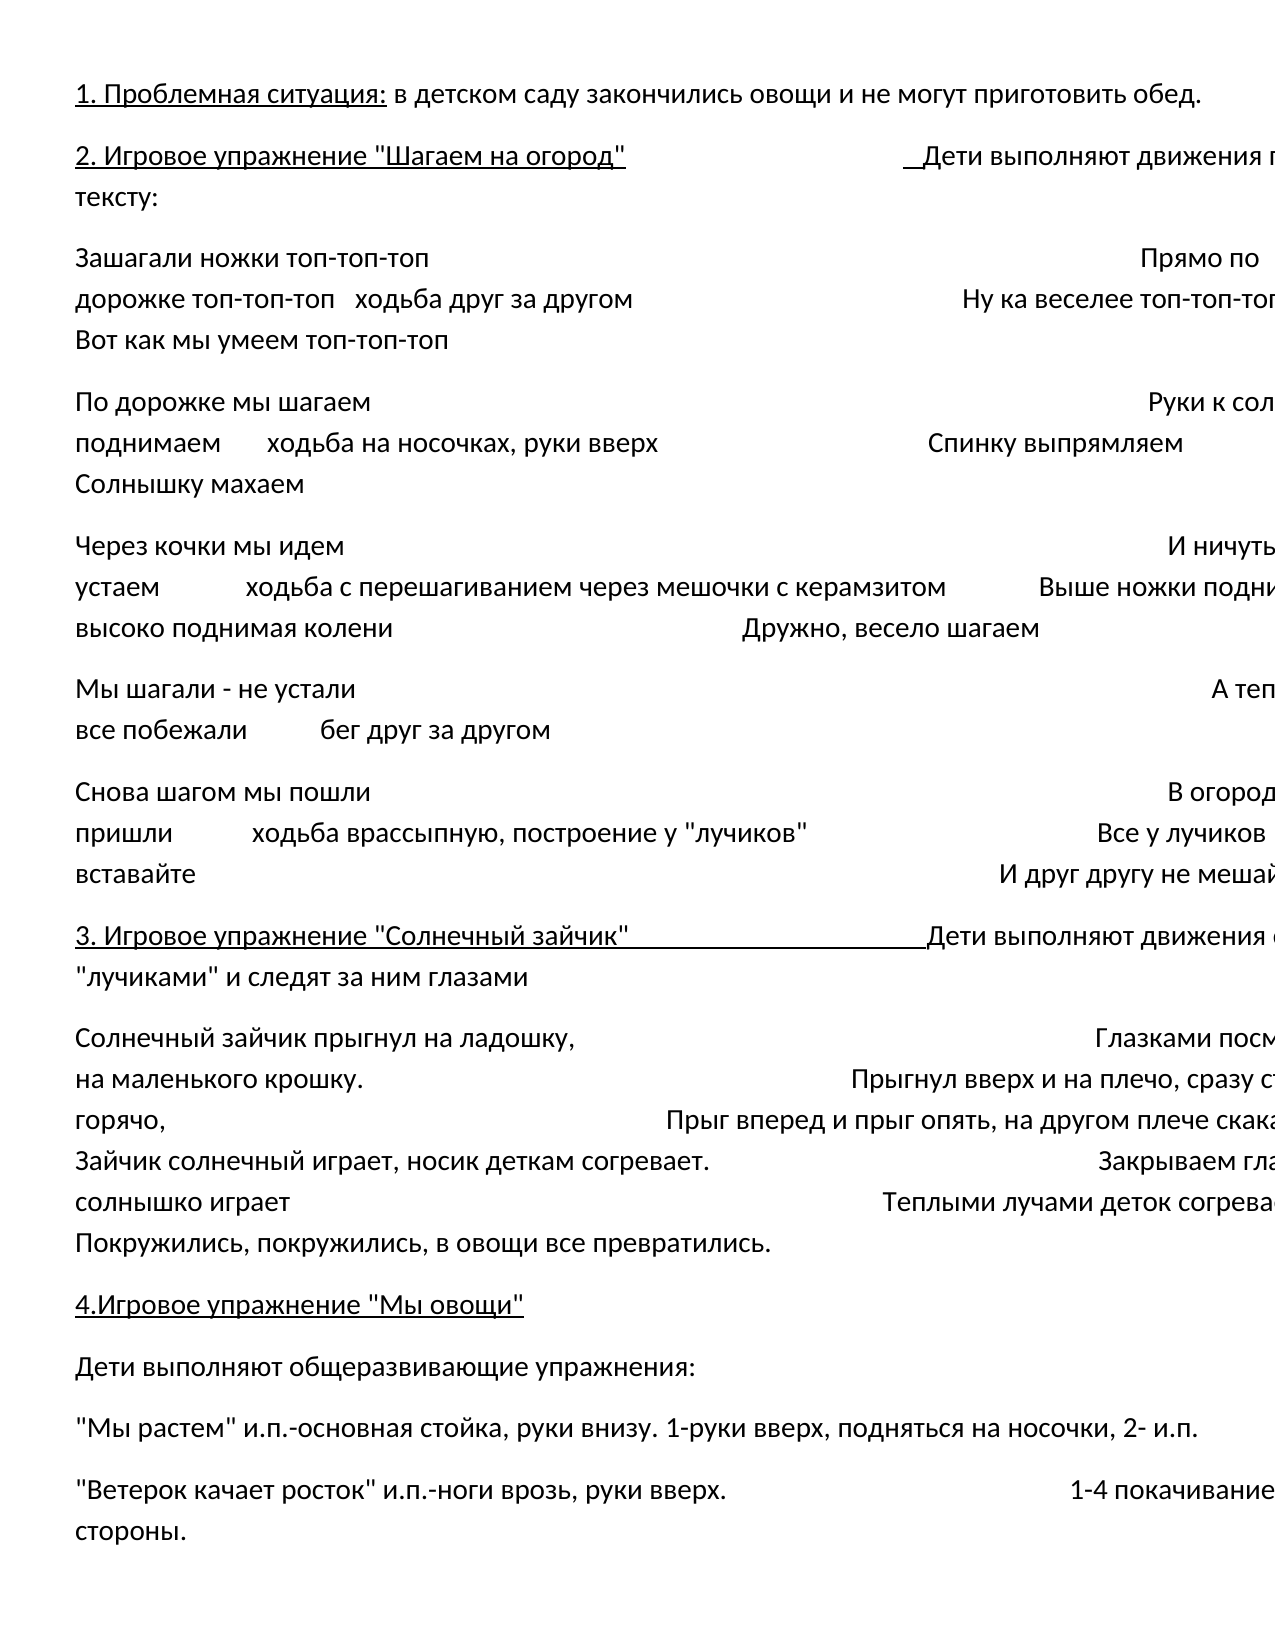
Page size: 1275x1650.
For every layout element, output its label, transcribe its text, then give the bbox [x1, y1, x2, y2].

text Солнечный зайчик прыгнул на ладошку, Глазками посмотрим на маленького крошку. Прыгнул вверх и на плечо, сразу стало горячо, Прыг вперед и прыг опять, на другом плече скакать. Зайчик солнечный играет, носик деткам согревает. Закрываем глазки, солнышко играет Теплыми лучами деток согревает. Покружились, покружились, в овощи все превратились. [75, 1019, 1275, 1260]
text Зашагали ножки топ-топ-топ Прямо по дорожке топ-топ-топ ходьба друг за другом Ну ка веселее топ-топ-топ Вот как мы умеем топ-топ-топ [75, 239, 1275, 357]
text Снова шагом мы пошли В огород уже пришли ходьба врассыпную, построение у "лучиков" Все у лучиков вставайте И друг другу не мешайте [75, 773, 1275, 891]
text 4.Игровое упражнение "Мы овощи" [75, 1286, 1275, 1322]
text Мы шагали - не устали А теперь все побежали бег друг за другом [75, 670, 1275, 747]
text "Мы растем" и.п.-основная стойка, руки внизу. 1-руки вверх, подняться на носочки, 2- и.п. [75, 1409, 1275, 1445]
text Через кочки мы идем И ничуть не устаем ходьба с перешагиванием через мешочки с керамзитом Выше ножки поднимаем высоко поднимая колени Дружно, весело шагаем [75, 527, 1275, 644]
text Дети выполняют общеразвивающие упражнения: [75, 1348, 1275, 1383]
text По дорожке мы шагаем Руки к солнцу поднимаем ходьба на носочках, руки вверх Спинку выпрямляем Солнышку махаем [75, 383, 1275, 501]
text 3. Игровое упражнение "Солнечный зайчик" Дети выполняют движения с "лучиками" и следят за ним глазами [75, 917, 1275, 993]
text 2. Игровое упражнение "Шагаем на огород" Дети выполняют движения по тексту: [75, 137, 1275, 213]
text 1. Проблемная ситуация: в детском саду закончились овощи и не могут приготовить обед. [75, 75, 1275, 111]
text "Ветерок качает росток" и.п.-ноги врозь, руки вверх. 1-4 покачивание в стороны. [75, 1471, 1275, 1548]
